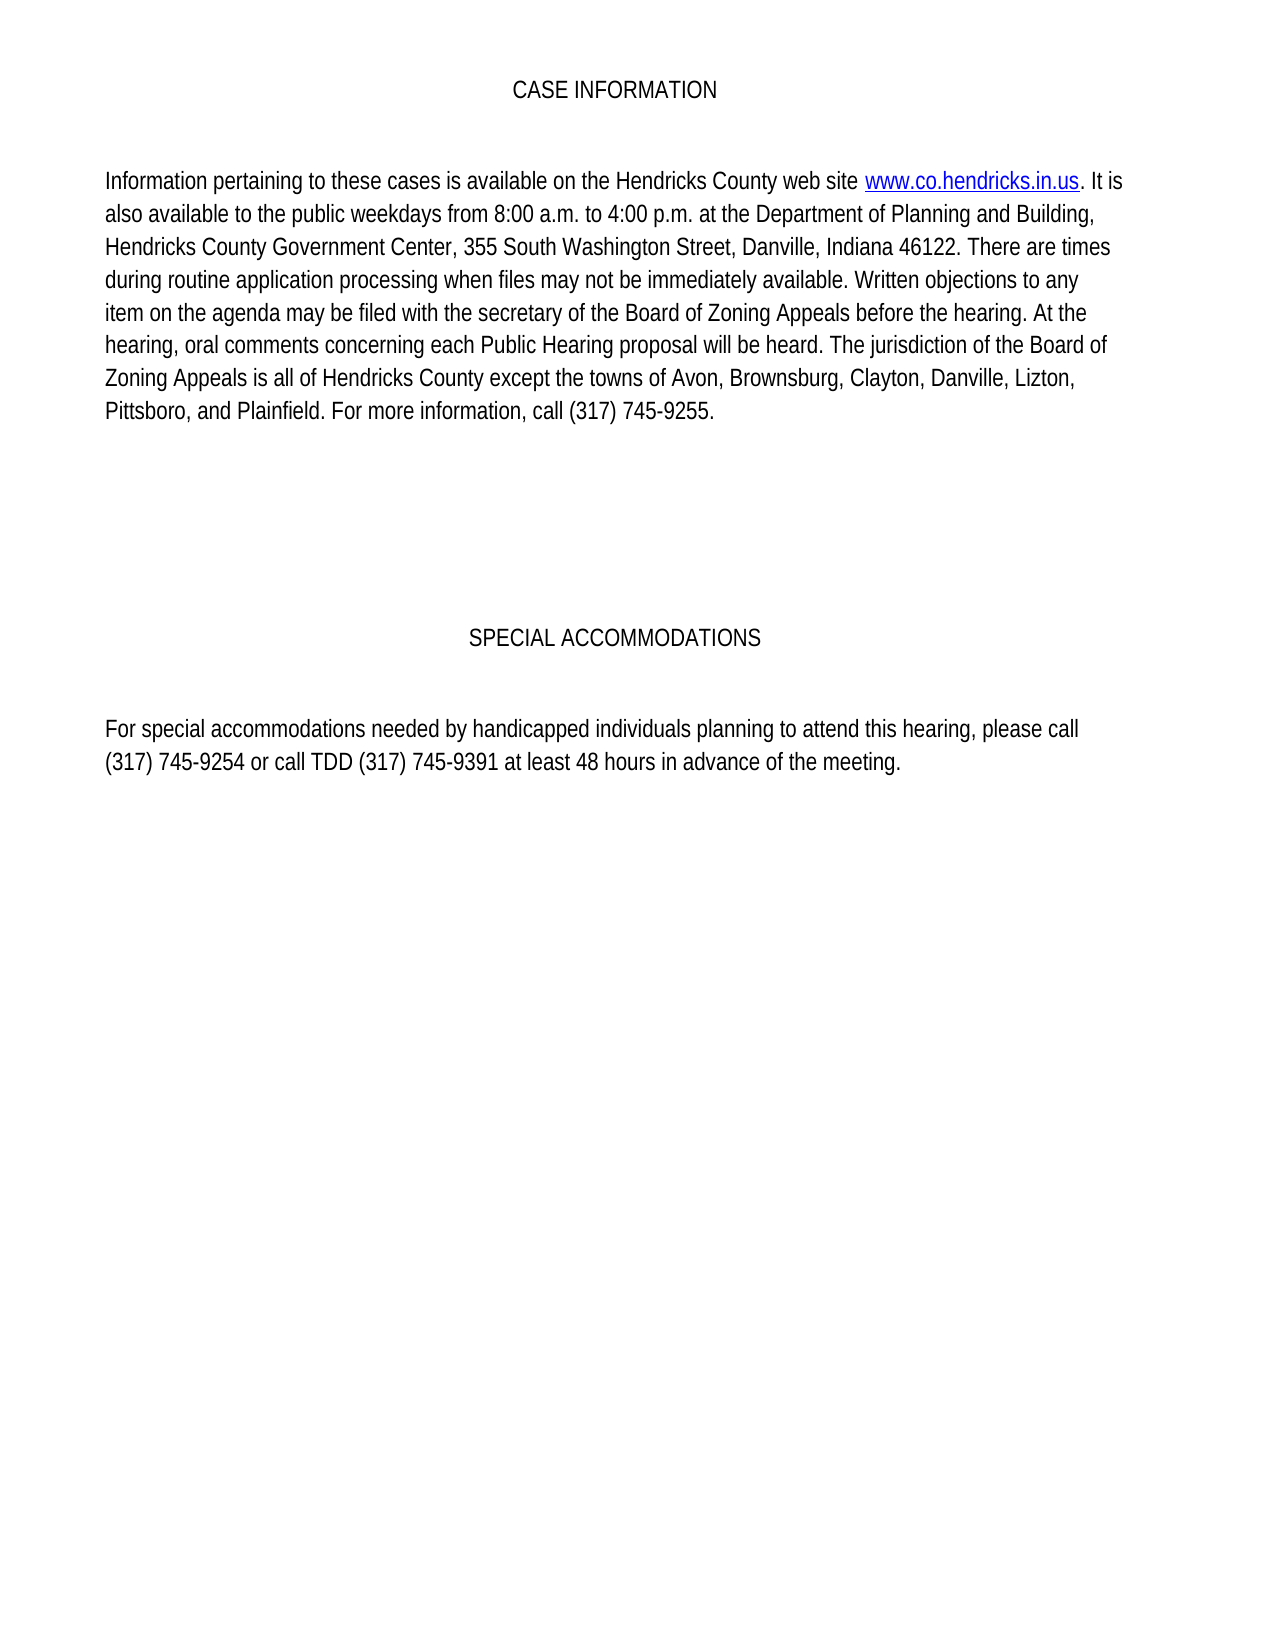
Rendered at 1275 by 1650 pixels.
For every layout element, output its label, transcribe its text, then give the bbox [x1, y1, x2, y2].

text For special accommodations needed by handicapped individuals planning to attend this hearing, please call (317) 745-9254 or call TDD (317) 745-9391 at least 48 hours in advance of the meeting. [105, 714, 1125, 776]
text Information pertaining to these cases is available on the Hendricks County web site www.co.hendricks.in.us. It is also available to the public weekdays from 8:00 a.m. to 4:00 p.m. at the Department of Planning and Building, Hendricks County Government Center, 355 South Washington Street, Danville, Indiana 46122. There are times during routine application processing when files may not be immediately available. Written objections to any item on the agenda may be filed with the secretary of the Board of Zoning Appeals before the hearing. At the hearing, oral comments concerning each Public Hearing proposal will be heard. The jurisdiction of the Board of Zoning Appeals is all of Hendricks County except the towns of Avon, Brownsburg, Clayton, Danville, Lizton, Pittsboro, and Plainfield. For more information, call (317) 745-9255. [105, 166, 1125, 425]
text SPECIAL ACCOMMODATIONS [105, 623, 1125, 652]
text CASE INFORMATION [105, 75, 1125, 104]
